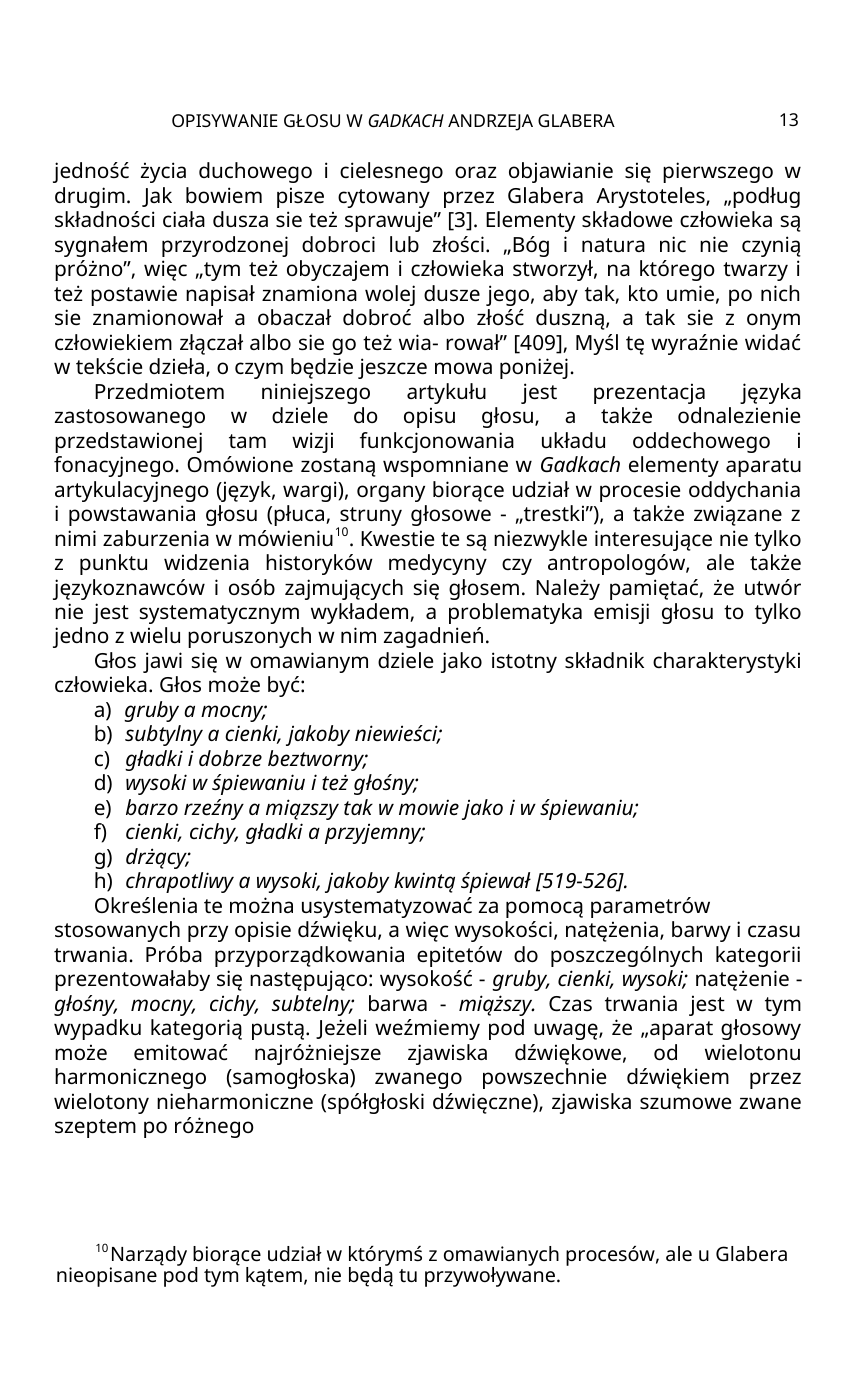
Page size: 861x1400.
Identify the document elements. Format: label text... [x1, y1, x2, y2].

text 10 Narządy biorące udział w którymś z omawianych procesów, ale u Glabera nieopisane pod tym kątem, nie będą tu przywoływane. [56, 1244, 799, 1287]
text Głos jawi się w omawianym dziele jako istotny składnik charakterystyki człowieka. Głos może być: [54, 649, 802, 698]
list barzo rzeźny a miązszy tak w mowie jako i w śpiewaniu; [54, 796, 802, 820]
text 13 [778, 113, 799, 130]
list wysoki w śpiewaniu i też głośny; [54, 771, 802, 796]
list cienki, cichy, gładki a przyjemny; [54, 820, 802, 845]
list subtylny a cienki, jakoby niewieści; [54, 722, 802, 747]
text OPISYWANIE GŁOSU W GADKACH ANDRZEJA GLABERA [171, 114, 615, 131]
text Określenia te można usystematyzować za pomocą parametrów [54, 894, 802, 918]
text jedność życia duchowego i cielesnego oraz objawianie się pierwszego w drugim. Jak bowiem pisze cytowany przez Glabera Arystoteles, „podług składności ciała dusza sie też sprawuje” [3]. Elementy składowe człowieka są sygnałem przyrodzonej dobroci lub złości. „Bóg i natura nic nie czynią próżno”, więc „tym też obyczajem i człowieka stworzył, na którego twarzy i też postawie napisał znamiona wolej dusze jego, aby tak, kto umie, po nich sie znamionował a obaczał dobroć albo złość duszną, a tak sie z onym człowiekiem złączał albo sie go też wia- rował” [409], Myśl tę wyraźnie widać w tekście dzieła, o czym będzie jeszcze mowa poniżej. [54, 159, 802, 379]
list chrapotliwy a wysoki, jakoby kwintą śpiewał [519-526]. [54, 869, 802, 894]
list gładki i dobrze beztworny; [54, 747, 802, 771]
text Przedmiotem niniejszego artykułu jest prezentacja języka zastosowanego w dziele do opisu głosu, a także odnalezienie przedstawionej tam wizji funkcjonowania układu oddechowego i fonacyjnego. Omówione zostaną wspomniane w Gadkach elementy aparatu artykulacyjnego (język, wargi), organy biorące udział w procesie oddychania i powstawania głosu (płuca, struny głosowe - „trestki”), a także związane z nimi zaburzenia w mówieniu10. Kwestie te są niezwykle interesujące nie tylko z punktu widzenia historyków medycyny czy antropologów, ale także językoznawców i osób zajmujących się głosem. Należy pamiętać, że utwór nie jest systematycznym wykładem, a problematyka emisji głosu to tylko jedno z wielu poruszonych w nim zagadnień. [54, 379, 802, 649]
list drżący; [54, 845, 802, 869]
list gruby a mocny; [54, 698, 802, 722]
text stosowanych przy opisie dźwięku, a więc wysokości, natężenia, barwy i czasu trwania. Próba przyporządkowania epitetów do poszczególnych kategorii prezentowałaby się następująco: wysokość - gruby, cienki, wysoki; natężenie - głośny, mocny, cichy, subtelny; barwa - miąższy. Czas trwania jest w tym wypadku kategorią pustą. Jeżeli weźmiemy pod uwagę, że „aparat głosowy może emitować najróżniejsze zjawiska dźwiękowe, od wielotonu harmonicznego (samogłoska) zwanego powszechnie dźwiękiem przez wielotony nieharmoniczne (spółgłoski dźwięczne), zjawiska szumowe zwane szeptem po różnego [54, 918, 802, 1138]
